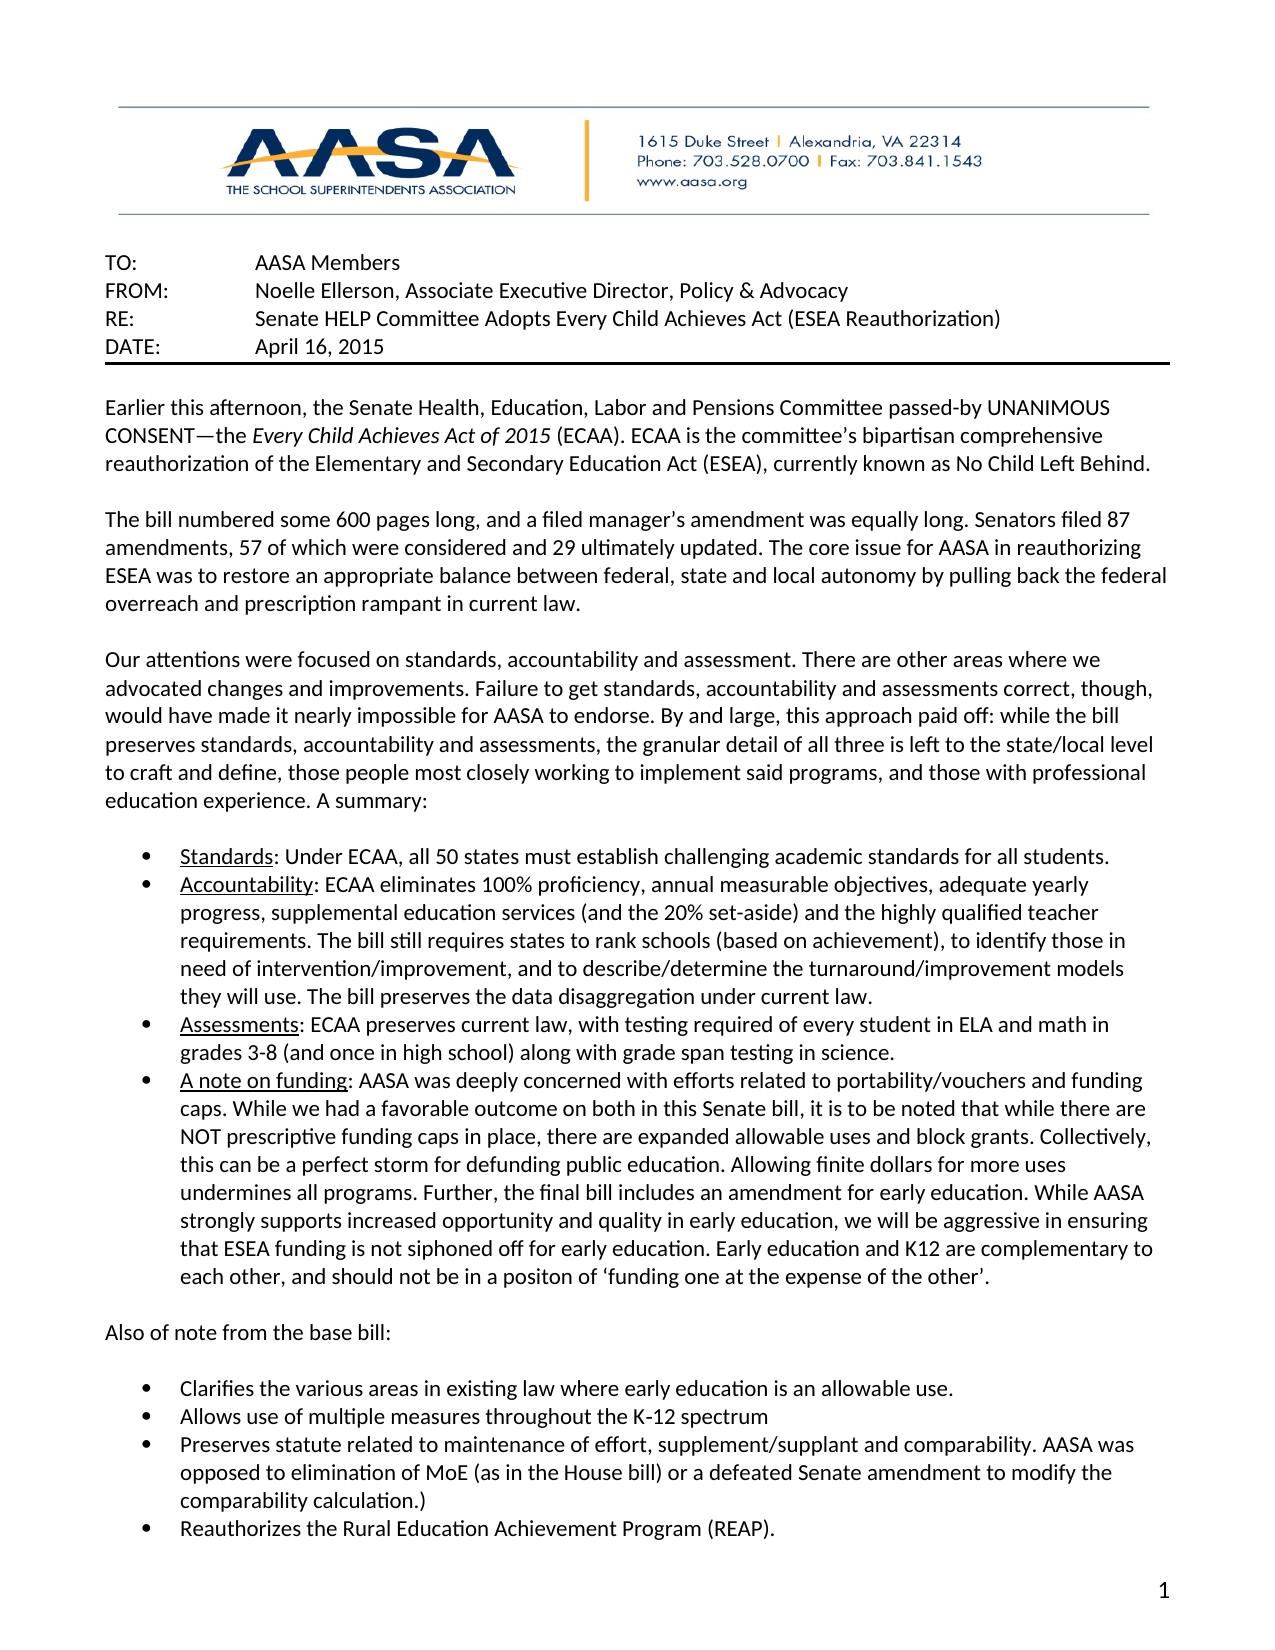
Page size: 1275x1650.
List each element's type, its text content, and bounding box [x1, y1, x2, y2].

list Allows use of multiple measures throughout the K‐12 spectrum [142, 1402, 1170, 1430]
list Clarifies the various areas in existing law where early education is an allowable use. [142, 1374, 1170, 1402]
list Assessments: ECAA preserves current law, with testing required of every student in ELA and math in grades 3-8 (and once in high school) along with grade span testing in science. [142, 1010, 1170, 1066]
picture [49, 51, 1218, 266]
list A note on funding: AASA was deeply concerned with efforts related to portability/vouchers and funding caps. While we had a favorable outcome on both in this Senate bill, it is to be noted that while there are NOT prescriptive funding caps in place, there are expanded allowable uses and block grants. Collectively, this can be a perfect storm for defunding public education. Allowing finite dollars for more uses undermines all programs. Further, the final bill includes an amendment for early education. While AASA strongly supports increased opportunity and quality in early education, we will be aggressive in ensuring that ESEA funding is not siphoned off for early education. Early education and K12 are complementary to each other, and should not be in a positon of ‘funding one at the expense of the other’. [142, 1066, 1170, 1290]
list Preserves statute related to maintenance of effort, supplement/supplant and comparability. AASA was opposed to elimination of MoE (as in the House bill) or a defeated Senate amendment to modify the comparability calculation.) [142, 1430, 1170, 1514]
text Our attentions were focused on standards, accountability and assessment. There are other areas where we advocated changes and improvements. Failure to get standards, accountability and assessments correct, though, would have made it nearly impossible for AASA to endorse. By and large, this approach paid off: while the bill preserves standards, accountability and assessments, the granular detail of all three is left to the state/local level to craft and define, those people most closely working to implement said programs, and those with professional education experience. A summary: [105, 646, 1170, 814]
list Reauthorizes the Rural Education Achievement Program (REAP). [142, 1514, 1170, 1542]
text FROM: Noelle Ellerson, Associate Executive Director, Policy & Advocacy [105, 276, 1170, 304]
text Also of note from the base bill: [105, 1318, 1170, 1346]
list Standards: Under ECAA, all 50 states must establish challenging academic standards for all students. [142, 842, 1170, 870]
text The bill numbered some 600 pages long, and a filed manager’s amendment was equally long. Senators filed 87 amendments, 57 of which were considered and 29 ultimately updated. The core issue for AASA in reauthorizing ESEA was to restore an appropriate balance between federal, state and local autonomy by pulling back the federal overreach and prescription rampant in current law. [105, 506, 1170, 618]
text TO: AASA Members [105, 248, 1170, 276]
text RE: Senate HELP Committee Adopts Every Child Achieves Act (ESEA Reauthorization) [105, 304, 1170, 332]
text Earlier this afternoon, the Senate Health, Education, Labor and Pensions Committee passed-by UNANIMOUS CONSENT—the Every Child Achieves Act of 2015 (ECAA). ECAA is the committee’s bipartisan comprehensive reauthorization of the Elementary and Secondary Education Act (ESEA), currently known as No Child Left Behind. [105, 393, 1170, 477]
list Accountability: ECAA eliminates 100% proficiency, annual measurable objectives, adequate yearly progress, supplemental education services (and the 20% set-aside) and the highly qualified teacher requirements. The bill still requires states to rank schools (based on achievement), to identify those in need of intervention/improvement, and to describe/determine the turnaround/improvement models they will use. The bill preserves the data disaggregation under current law. [142, 870, 1170, 1010]
text DATE: April 16, 2015 [105, 332, 1170, 362]
